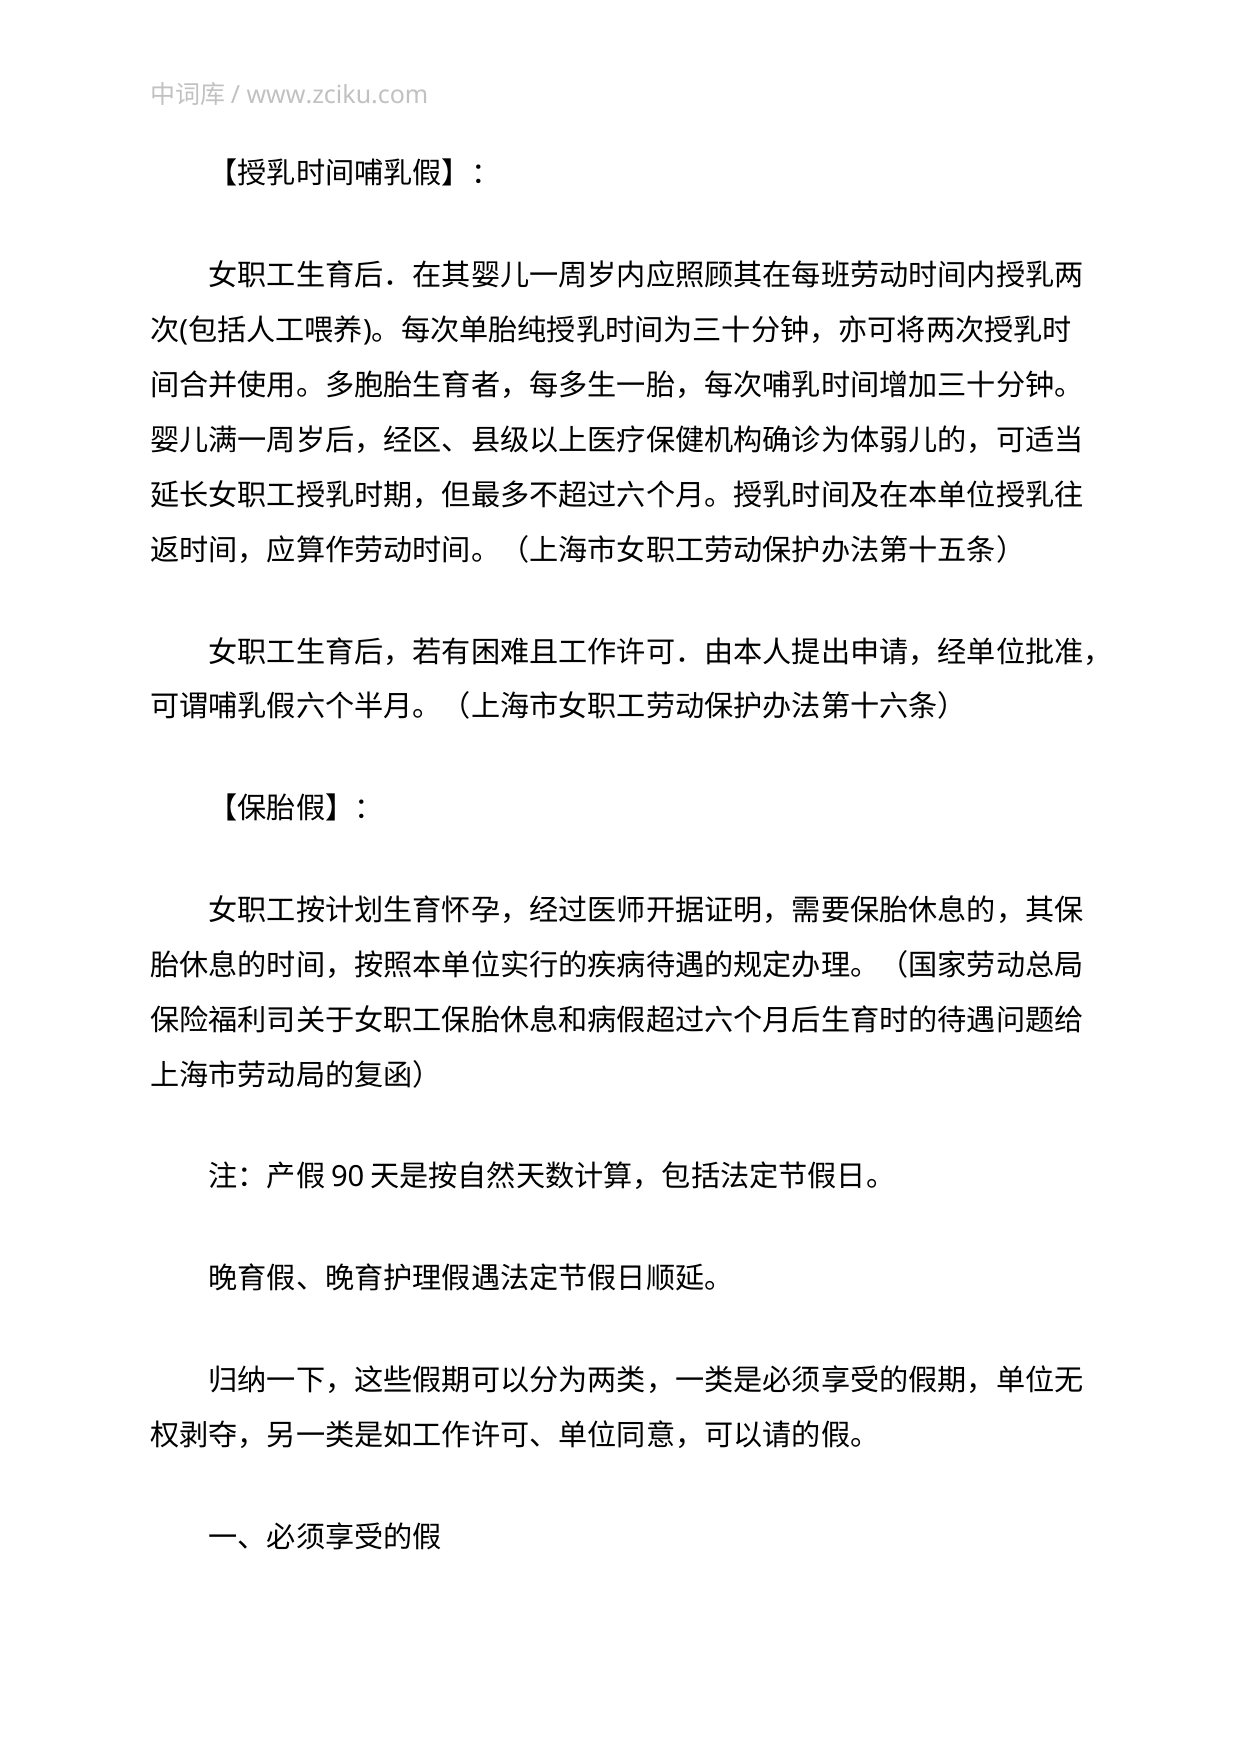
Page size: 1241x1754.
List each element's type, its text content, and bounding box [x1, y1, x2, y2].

text 【授乳时间哺乳假】： [150, 150, 1090, 192]
text 女职工生育后，若有困难且工作许可．由本人提出申请，经单位批准，可谓哺乳假六个半月。（上海市女职工劳动保护办法第十六条） [150, 628, 1090, 725]
text 女职工生育后．在其婴儿一周岁内应照顾其在每班劳动时间内授乳两次(包括人工喂养)。每次单胎纯授乳时间为三十分钟，亦可将两次授乳时间合并使用。多胞胎生育者，每多生一胎，每次哺乳时间增加三十分钟。婴儿满一周岁后，经区、县级以上医疗保健机构确诊为体弱儿的，可适当延长女职工授乳时期，但最多不超过六个月。授乳时间及在本单位授乳往返时间，应算作劳动时间。（上海市女职工劳动保护办法第十五条） [150, 252, 1090, 569]
text 一、必须享受的假 [150, 1513, 1090, 1556]
text 归纳一下，这些假期可以分为两类，一类是必须享受的假期，单位无权剥夺，另一类是如工作许可、单位同意，可以请的假。 [150, 1357, 1090, 1454]
text 女职工按计划生育怀孕，经过医师开据证明，需要保胎休息的，其保胎休息的时间，按照本单位实行的疾病待遇的规定办理。（国家劳动总局保险福利司关于女职工保胎休息和病假超过六个月后生育时的待遇问题给上海市劳动局的复函） [150, 887, 1090, 1093]
text 注：产假90天是按自然天数计算，包括法定节假日。 [150, 1153, 1090, 1195]
text 晚育假、晚育护理假遇法定节假日顺延。 [150, 1255, 1090, 1297]
text 【保胎假】： [150, 785, 1090, 827]
